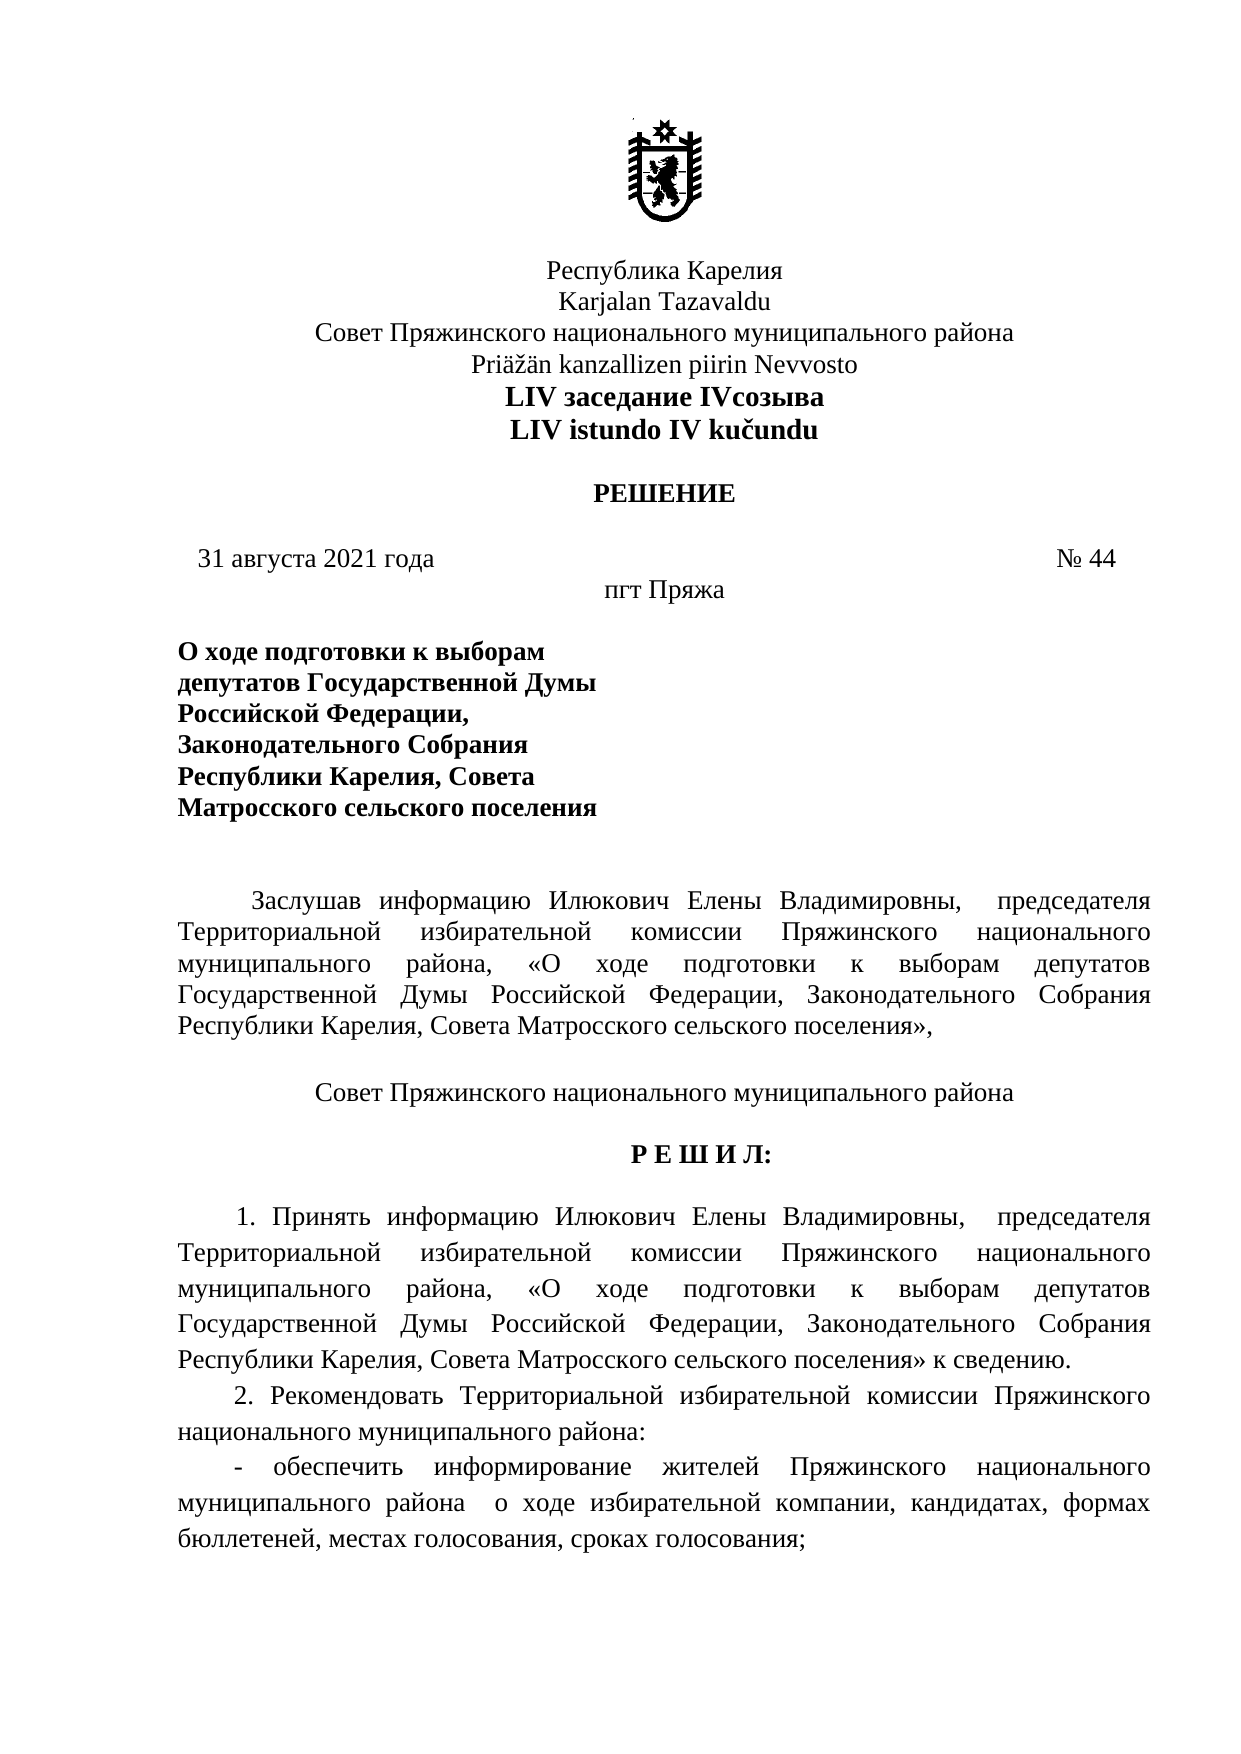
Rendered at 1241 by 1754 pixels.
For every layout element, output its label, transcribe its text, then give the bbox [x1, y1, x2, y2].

table_header О ходе подготовки к выборам депутатов Государственной Думы Российской Федерации, Законодательного Собрания Республики Карелия, Совета Матросского сельского поселения [166, 635, 658, 853]
list 1. Принять информацию Илюкович Елены Владимировны, председателя Территориальной избирательной комиссии Пряжинского национального муниципального района, «О ходе подготовки к выборам депутатов Государственной Думы Российской Федерации, Законодательного Собрания Республики Карелия, Совета Матросского сельского поселения» к сведению. [177, 1200, 1152, 1374]
text 2. Рекомендовать Территориальной избирательной комиссии Пряжинского национального муниципального района: [177, 1379, 1152, 1446]
text Karjalan Tazavaldu [177, 285, 1152, 317]
text - обеспечить информирование жителей Пряжинского национального муниципального района о ходе избирательной компании, кандидатах, формах бюллетеней, местах голосования, сроках голосования; [177, 1451, 1152, 1553]
text Заслушав информацию Илюкович Елены Владимировны, председателя Территориальной избирательной комиссии Пряжинского национального муниципального района, «О ходе подготовки к выборам депутатов Государственной Думы Российской Федерации, Законодательного Собрания Республики Карелия, Совета Матросского сельского поселения», [177, 884, 1152, 1040]
text пгт Пряжа [177, 573, 1152, 604]
text Priäžän kanzallizen piirin Nevvosto [177, 348, 1152, 379]
text LIV istundo IV kučundu [177, 412, 1152, 446]
text РЕШЕНИЕ [177, 477, 1152, 542]
text LIV заседание IVсозыва [177, 379, 1152, 412]
text Р Е Ш И Л: [177, 1138, 1152, 1169]
text Совет Пряжинского национального муниципального района [177, 317, 1152, 348]
picture [627, 118, 702, 224]
text 31 августа 2021 года № 44 [177, 542, 1152, 573]
text Совет Пряжинского национального муниципального района [177, 1076, 1152, 1107]
text Республика Карелия [177, 254, 1152, 285]
